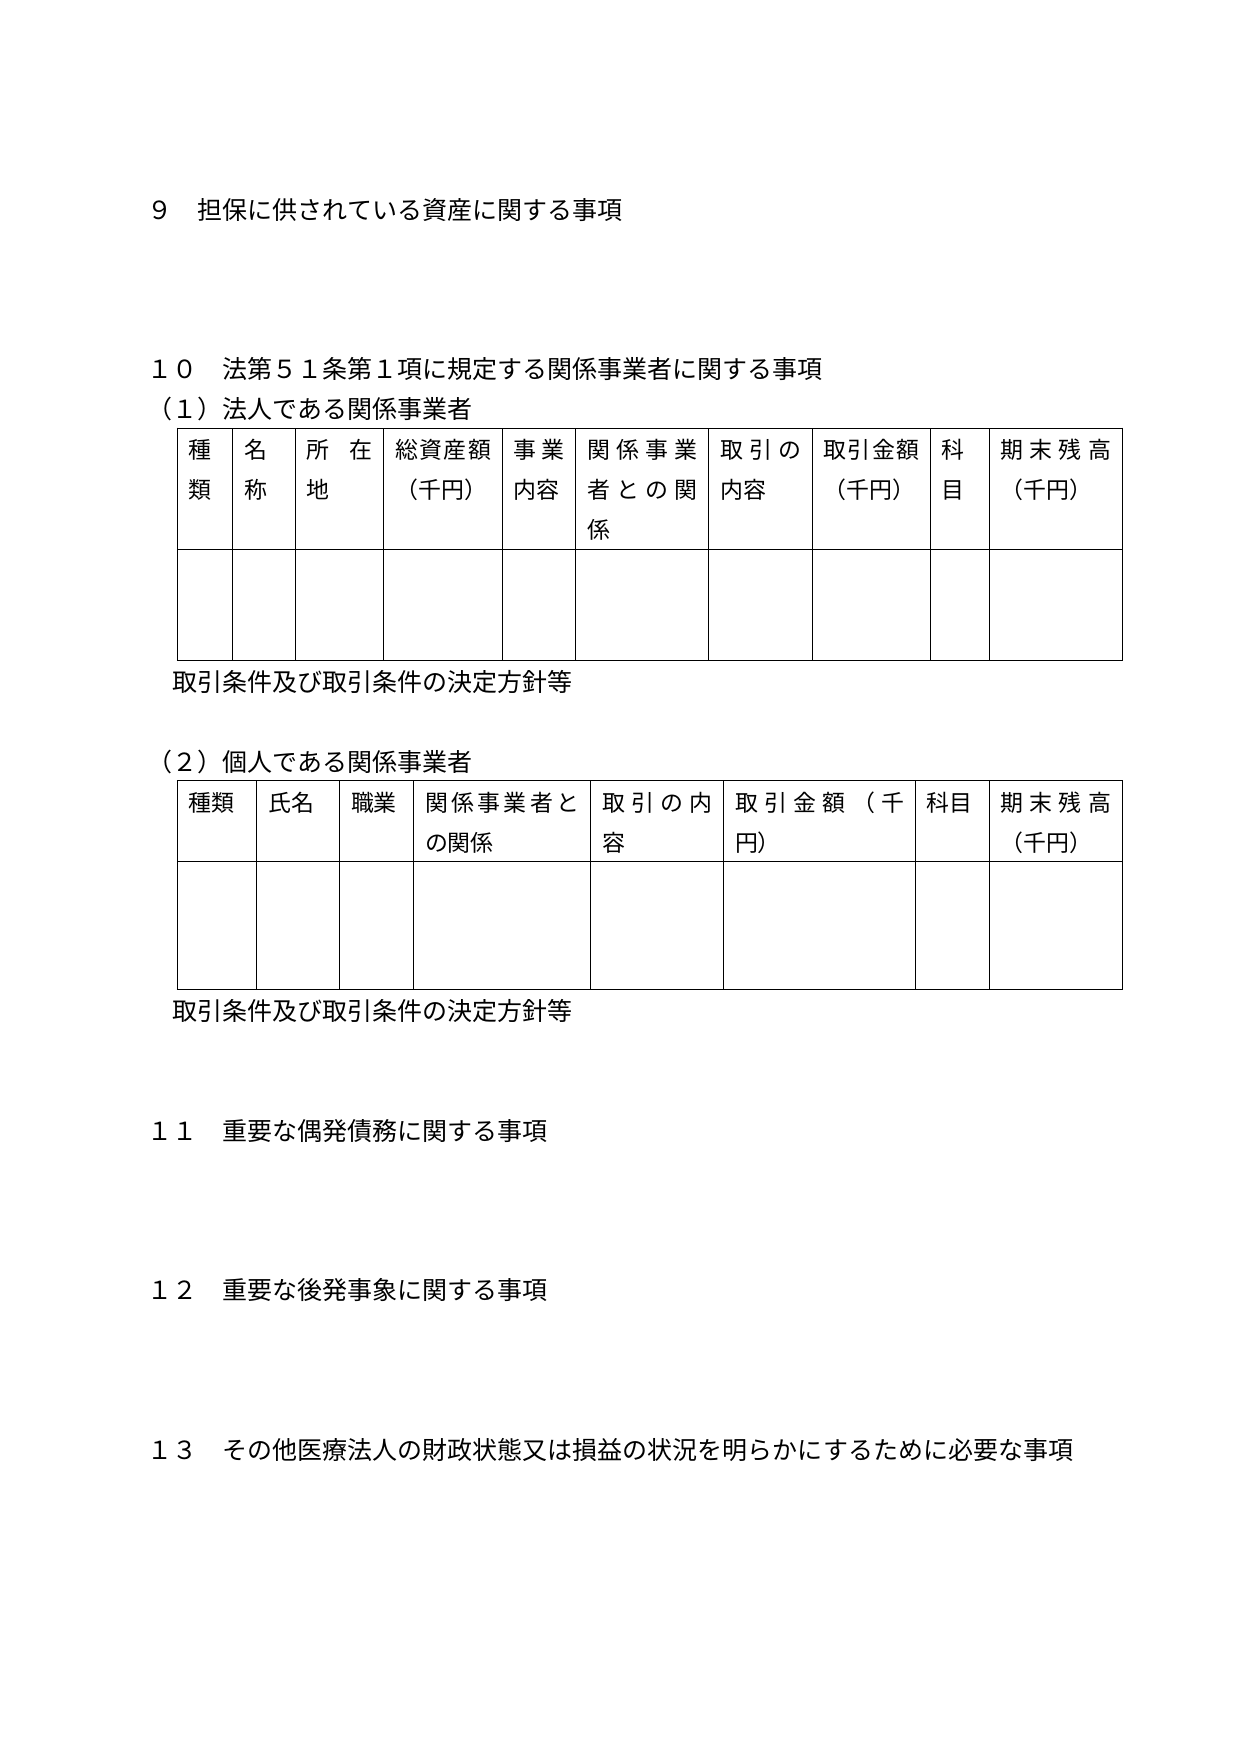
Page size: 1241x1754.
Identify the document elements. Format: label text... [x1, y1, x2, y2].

table_cell [340, 862, 413, 989]
table_cell [576, 550, 708, 659]
table_header 科目 [916, 781, 989, 861]
table_header 氏名 [257, 781, 339, 861]
table_header 期末残高（千円） [990, 429, 1122, 548]
table_header 取引金額（千円） [813, 429, 930, 548]
table_header 職業 [340, 781, 413, 861]
table_cell [709, 550, 812, 659]
text 取引条件及び取引条件の決定方針等 [148, 990, 1092, 1030]
table_cell [990, 862, 1122, 989]
text １３ その他医療法人の財政状態又は損益の状況を明らかにするために必要な事項 [148, 1429, 1092, 1468]
table_cell [233, 550, 295, 659]
table_header 所在地 [296, 429, 383, 548]
text （２）個人である関係事業者 [148, 740, 1092, 780]
text １１ 重要な偶発債務に関する事項 [148, 1109, 1092, 1149]
table_cell [384, 550, 502, 659]
text １０ 法第５１条第１項に規定する関係事業者に関する事項 [148, 348, 1092, 388]
table_header 関係事業者との関係 [576, 429, 708, 548]
table_header 総資産額（千円） [384, 429, 502, 548]
table_header 関係事業者との関係 [414, 781, 590, 861]
text （１）法人である関係事業者 [148, 388, 1092, 428]
table_header 事業内容 [503, 429, 575, 548]
table_cell [591, 862, 723, 989]
table_header 種類 [178, 429, 232, 548]
table_cell [178, 862, 256, 989]
text １２ 重要な後発事象に関する事項 [148, 1269, 1092, 1309]
table_header 期末残高（千円） [990, 781, 1122, 861]
table_header 名称 [233, 429, 295, 548]
table_cell [414, 862, 590, 989]
text 取引条件及び取引条件の決定方針等 [148, 661, 1092, 700]
table_cell [813, 550, 930, 659]
table_cell [990, 550, 1122, 659]
table_cell [257, 862, 339, 989]
table_cell [503, 550, 575, 659]
table_header 取引金額（千円） [724, 781, 915, 861]
text ９ 担保に供されている資産に関する事項 [148, 188, 1092, 228]
table_cell [178, 550, 232, 659]
table_header 取引の内容 [591, 781, 723, 861]
table_cell [916, 862, 989, 989]
table_header 種類 [178, 781, 256, 861]
table_header 科目 [931, 429, 989, 548]
table_cell [724, 862, 915, 989]
table_header 取引の内容 [709, 429, 812, 548]
table_cell [296, 550, 383, 659]
table_cell [931, 550, 989, 659]
